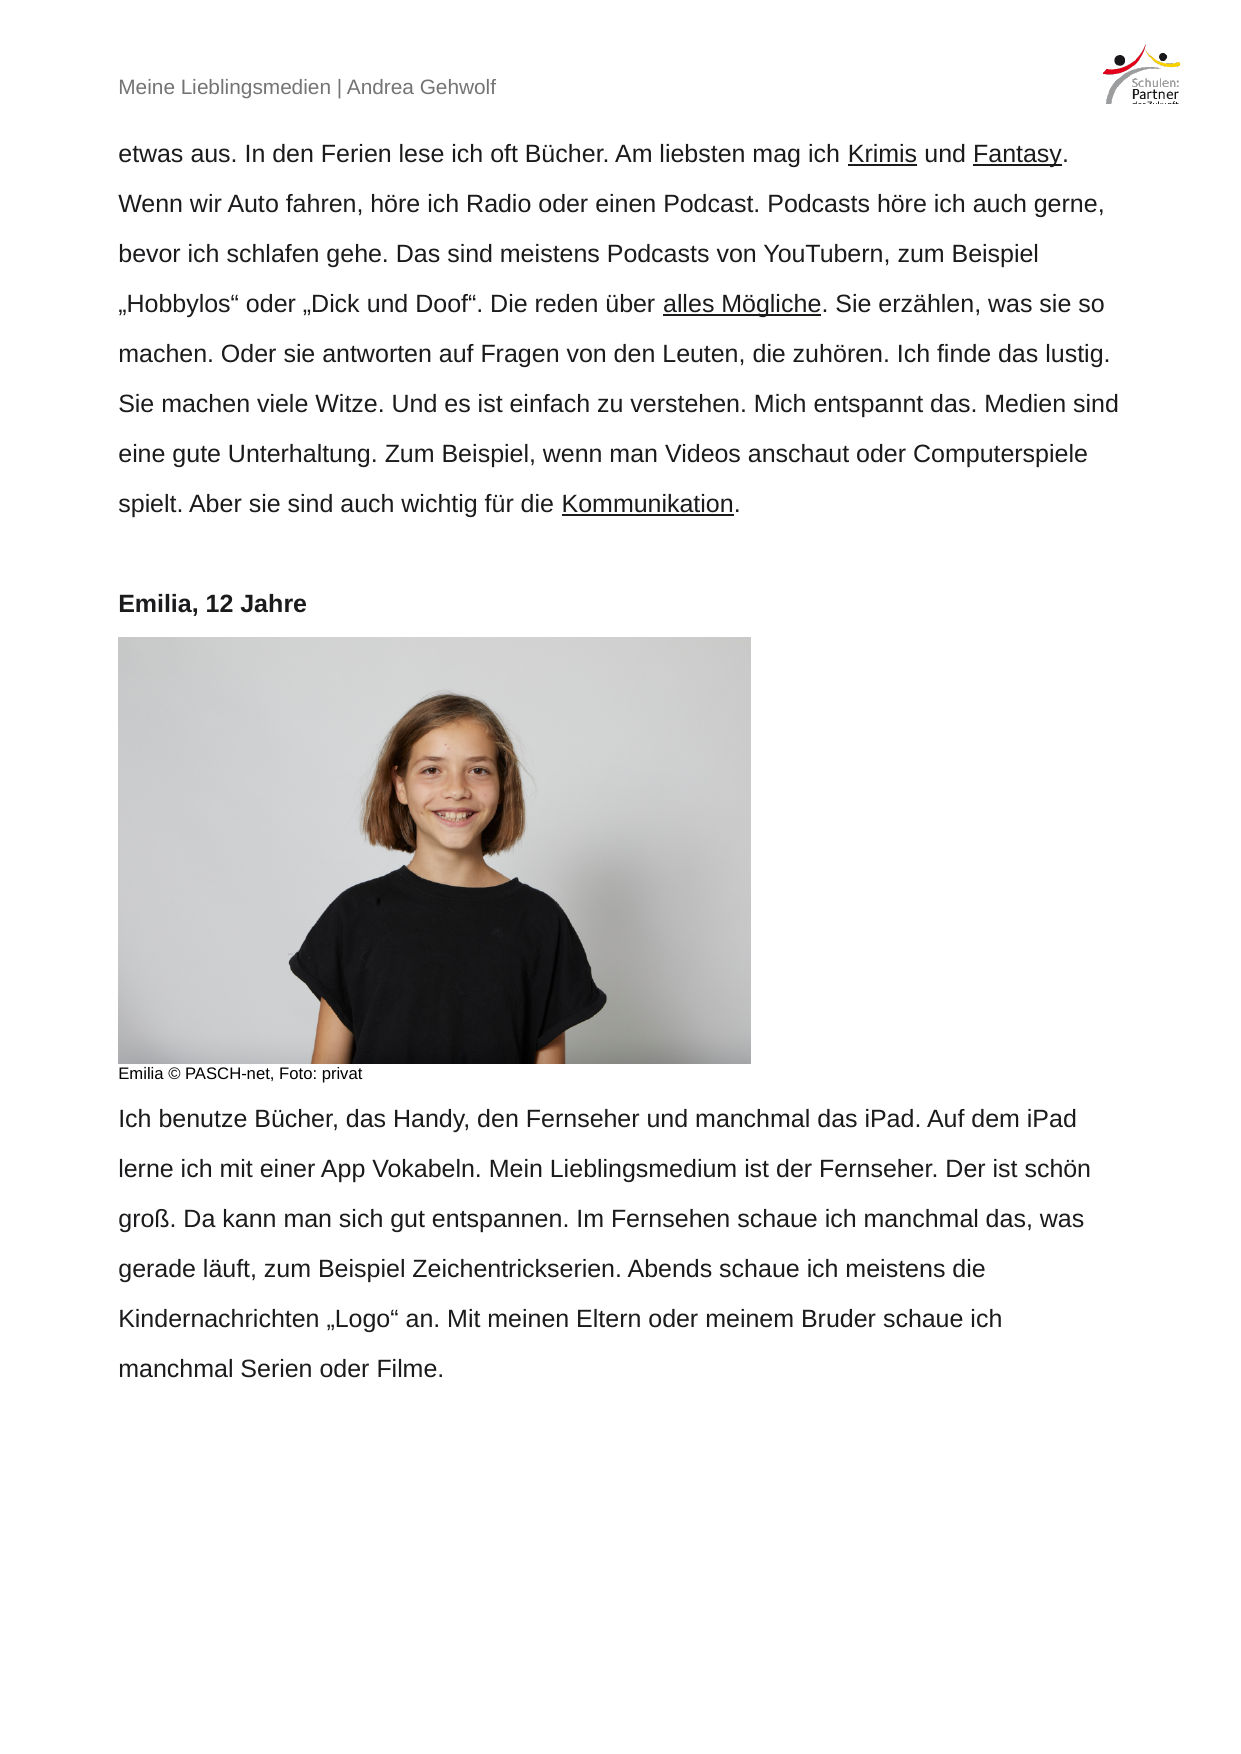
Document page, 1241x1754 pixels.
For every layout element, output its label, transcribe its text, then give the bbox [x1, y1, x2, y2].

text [118, 118, 1122, 518]
picture [1102, 43, 1180, 103]
text Ich benutze Bücher, das Handy, den Fernseher und manchmal das iPad. Auf dem iPad lerne ich mit einer App Vokabeln. Mein Lieblingsmedium ist der Fernseher. Der ist schön groß. Da kann man sich gut entspannen. Im Fernsehen schaue ich manchmal das, was gerade läuft, zum Beispiel Zeichentrickserien. Abends schaue ich meistens die Kindernachrichten „Logo“ an. Mit meinen Eltern oder meinem Bruder schaue ich manchmal Serien oder Filme. [118, 1083, 1122, 1383]
text Emilia © PASCH-net, Foto: privat [118, 1064, 1122, 1083]
picture [118, 637, 751, 1064]
text Emilia, 12 Jahre [118, 568, 1122, 618]
